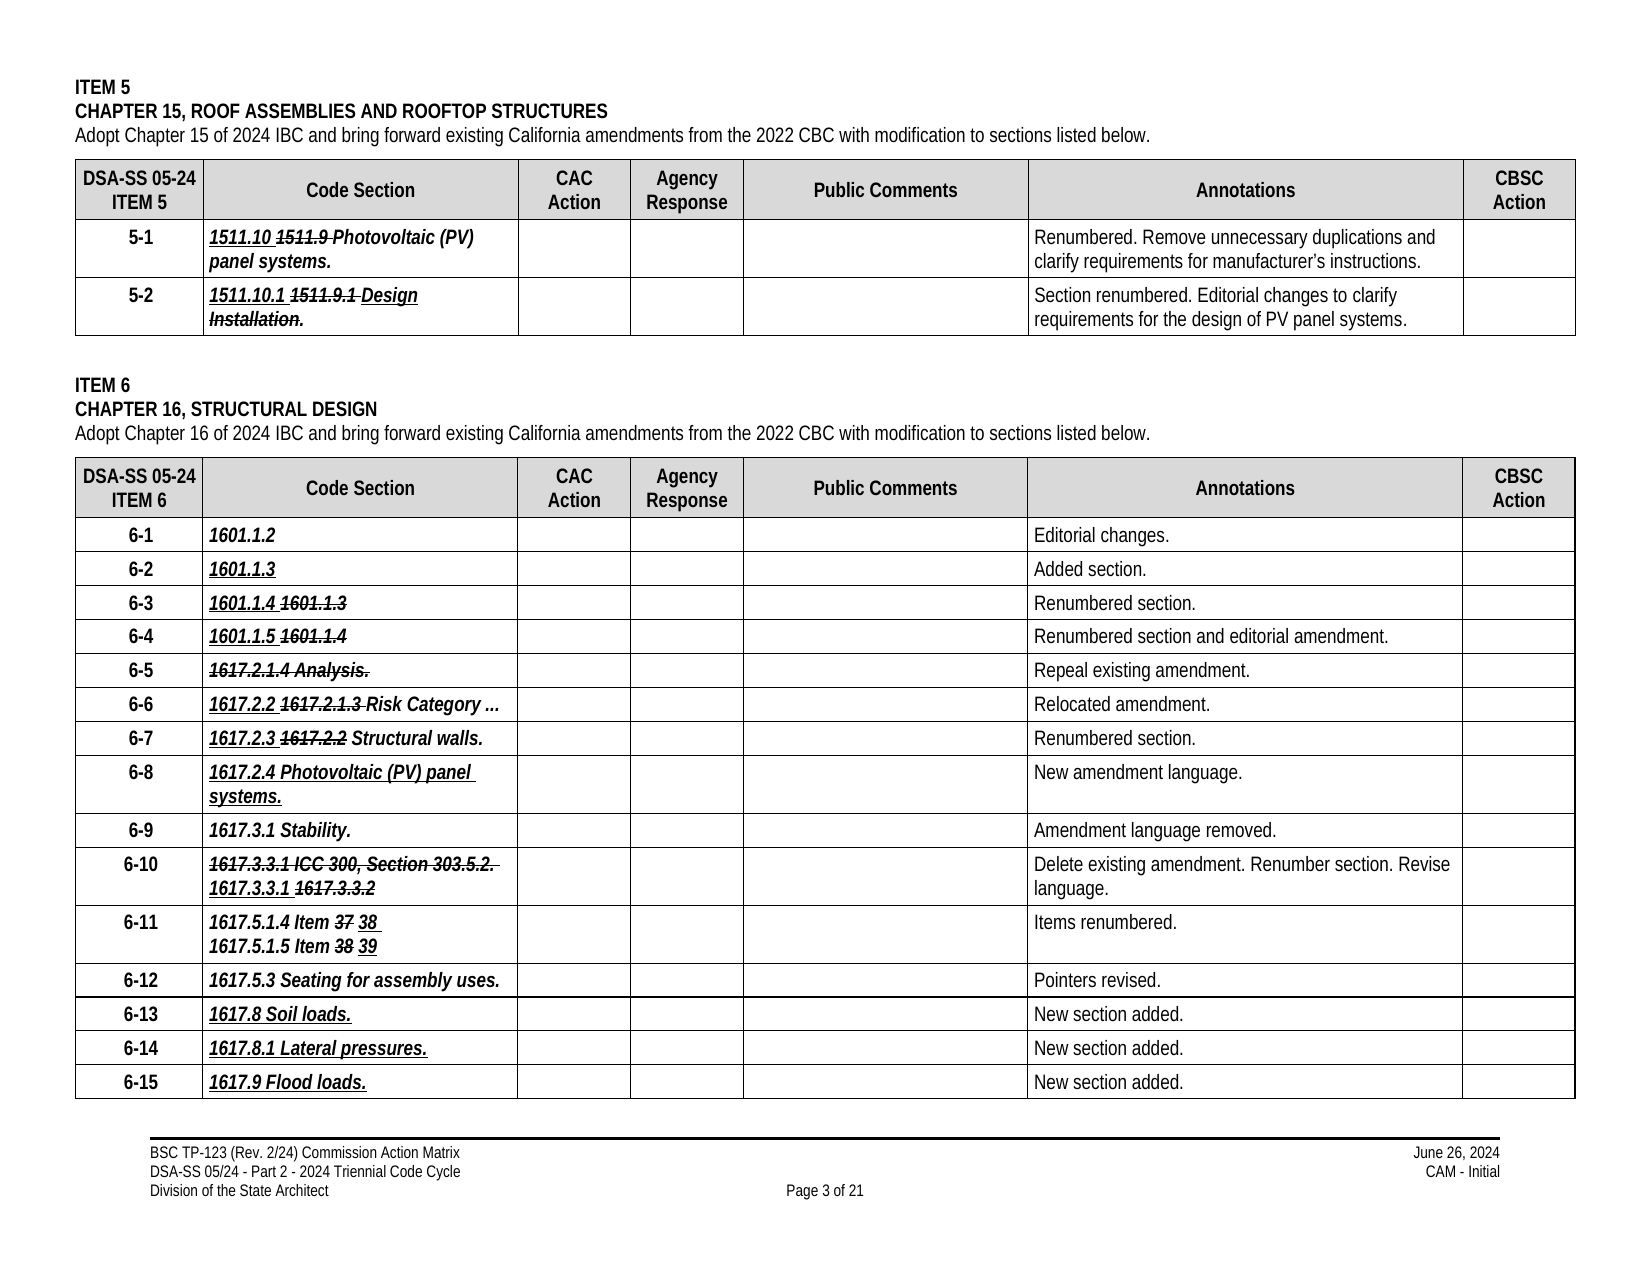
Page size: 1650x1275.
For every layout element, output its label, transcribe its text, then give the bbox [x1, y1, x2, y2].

table_cell [518, 848, 630, 904]
table_cell 1617.2.2 1617.2.1.3 Risk Category ... [203, 688, 517, 721]
table_cell 1617.5.1.4 Item 37 38 1617.5.1.5 Item 38 39 [203, 906, 517, 962]
table_cell [1463, 688, 1574, 721]
table_cell 1617.9 Flood loads. [203, 1065, 517, 1098]
table_header Agency Response [631, 458, 743, 517]
table_cell New section added. [1028, 998, 1462, 1030]
table_cell [518, 722, 630, 755]
table_cell [744, 906, 1027, 962]
text Adopt Chapter 16 of 2024 IBC and bring forward existing California amendments from the 2022 CBC with modification to sections listed below. [75, 421, 1575, 444]
table_cell [744, 278, 1028, 335]
table_cell 6-7 [76, 722, 202, 755]
table_cell Repeal existing amendment. [1028, 654, 1462, 687]
table_cell 1617.2.3 1617.2.2 Structural walls. [203, 722, 517, 755]
table_cell [631, 654, 743, 687]
table_cell [1463, 722, 1574, 755]
table_cell [631, 586, 743, 619]
table_cell [744, 654, 1027, 687]
table_cell [631, 906, 743, 962]
table_cell [631, 220, 743, 277]
table_cell [1463, 756, 1574, 813]
table_header CAC Action [518, 458, 630, 517]
table_cell Renumbered. Remove unnecessary duplications and clarify requirements for manufacturer’s instructions. [1029, 220, 1463, 277]
table_cell [744, 518, 1027, 551]
table_cell [1463, 1065, 1574, 1098]
table_cell [631, 620, 743, 653]
table_cell [631, 518, 743, 551]
table_cell [1464, 220, 1575, 277]
table_cell Renumbered section. [1028, 586, 1462, 619]
table_cell 6-1 [76, 518, 202, 551]
table_cell [518, 654, 630, 687]
table_cell 1601.1.2 [203, 518, 517, 551]
table_cell [1463, 586, 1574, 619]
table_cell [744, 848, 1027, 904]
table_cell [631, 964, 743, 996]
table_cell [744, 688, 1027, 721]
table_cell [744, 1031, 1027, 1064]
table_cell [631, 1031, 743, 1064]
table_cell [1463, 906, 1574, 962]
table_cell [518, 620, 630, 653]
table_cell [518, 688, 630, 721]
table_header Annotations [1029, 160, 1463, 219]
table_cell [1464, 278, 1575, 335]
table_cell [518, 518, 630, 551]
table_header Code Section [203, 458, 517, 517]
table_header CBSC Action [1463, 458, 1574, 517]
table_cell [518, 814, 630, 847]
table_cell [631, 552, 743, 585]
table_header DSA-SS 05-24 ITEM 6 [76, 458, 202, 517]
table_cell 5-2 [76, 278, 203, 335]
table_cell 1617.3.1 Stability. [203, 814, 517, 847]
table_cell Relocated amendment. [1028, 688, 1462, 721]
table_cell [1463, 814, 1574, 847]
table_cell [1463, 620, 1574, 653]
table_cell 1511.10 1511.9 Photovoltaic (PV) panel systems. [204, 220, 518, 277]
table_cell 6-10 [76, 848, 202, 904]
table_cell [744, 1065, 1027, 1098]
text Adopt Chapter 15 of 2024 IBC and bring forward existing California amendments from the 2022 CBC with modification to sections listed below. [75, 123, 1575, 147]
table_cell 6-13 [76, 998, 202, 1030]
table_cell Pointers revised. [1028, 964, 1462, 996]
table_cell [631, 278, 743, 335]
table_cell 6-11 [76, 906, 202, 962]
table_header CBSC Action [1464, 160, 1575, 219]
table_cell 6-12 [76, 964, 202, 996]
table_cell [631, 998, 743, 1030]
subtitle ITEM 5 Chapter 15, ROOF ASSEMBLIES AND ROOFTOP STRUCTURES [75, 75, 1575, 123]
table_cell [518, 552, 630, 585]
table_cell [744, 814, 1027, 847]
table_cell [744, 586, 1027, 619]
table_cell [744, 220, 1028, 277]
table_header CAC Action [519, 160, 630, 219]
table_cell [631, 756, 743, 813]
table_cell 1617.8 Soil loads. [203, 998, 517, 1030]
table_cell [631, 1065, 743, 1098]
table_cell 6-3 [76, 586, 202, 619]
table_cell [518, 1031, 630, 1064]
table_cell [519, 278, 630, 335]
table_cell [1463, 998, 1574, 1030]
table_cell [518, 586, 630, 619]
table_cell [631, 688, 743, 721]
table_cell [518, 964, 630, 996]
table_cell 1617.2.4 Photovoltaic (PV) panel systems. [203, 756, 517, 813]
table_cell [518, 906, 630, 962]
table_cell 1601.1.5 1601.1.4 [203, 620, 517, 653]
table_cell 6-6 [76, 688, 202, 721]
table_cell [631, 814, 743, 847]
table_cell [1463, 848, 1574, 904]
table_cell Renumbered section and editorial amendment. [1028, 620, 1462, 653]
subtitle ITEM 6 Chapter 16, STRUCTURAL DESIGN [75, 373, 1575, 421]
table_header Agency Response [631, 160, 743, 219]
table_cell 1617.3.3.1 ICC 300, Section 303.5.2. 1617.3.3.1 1617.3.3.2 [203, 848, 517, 904]
table_cell [518, 756, 630, 813]
table_cell [519, 220, 630, 277]
table_cell [744, 620, 1027, 653]
table_cell Renumbered section. [1028, 722, 1462, 755]
table_cell [631, 848, 743, 904]
table_cell [1463, 1031, 1574, 1064]
table_cell [631, 722, 743, 755]
table_cell [518, 998, 630, 1030]
table_header Annotations [1028, 458, 1462, 517]
table_cell Delete existing amendment. Renumber section. Revise language. [1028, 848, 1462, 904]
table_cell 6-15 [76, 1065, 202, 1098]
table_cell New section added. [1028, 1065, 1462, 1098]
table_cell [518, 1065, 630, 1098]
table_cell 1601.1.3 [203, 552, 517, 585]
table_cell 1617.5.3 Seating for assembly uses. [203, 964, 517, 996]
table_cell [744, 998, 1027, 1030]
table_cell Added section. [1028, 552, 1462, 585]
table_cell 6-2 [76, 552, 202, 585]
table_cell [1463, 654, 1574, 687]
table_cell Editorial changes. [1028, 518, 1462, 551]
table_cell 6-5 [76, 654, 202, 687]
table_cell [744, 756, 1027, 813]
table_header Code Section [204, 160, 518, 219]
table_cell 1617.8.1 Lateral pressures. [203, 1031, 517, 1064]
table_cell [744, 552, 1027, 585]
table_cell 6-4 [76, 620, 202, 653]
table_cell Items renumbered. [1028, 906, 1462, 962]
table_cell 1617.2.1.4 Analysis. [203, 654, 517, 687]
table_cell New amendment language. [1028, 756, 1462, 813]
table_header DSA-SS 05-24 ITEM 5 [76, 160, 203, 219]
table_cell [744, 722, 1027, 755]
table_cell 6-14 [76, 1031, 202, 1064]
table_header Public Comments [744, 458, 1027, 517]
table_cell 6-9 [76, 814, 202, 847]
table_cell [1463, 552, 1574, 585]
table_cell Amendment language removed. [1028, 814, 1462, 847]
table_cell [1463, 964, 1574, 996]
table_cell [744, 964, 1027, 996]
table_cell New section added. [1028, 1031, 1462, 1064]
table_cell Section renumbered. Editorial changes to clarify requirements for the design of PV panel systems. [1029, 278, 1463, 335]
table_header Public Comments [744, 160, 1028, 219]
table_cell [1463, 518, 1574, 551]
table_cell 1511.10.1 1511.9.1 Design Installation. [204, 278, 518, 335]
table_cell 1601.1.4 1601.1.3 [203, 586, 517, 619]
table_cell 6-8 [76, 756, 202, 813]
table_cell 5-1 [76, 220, 203, 277]
